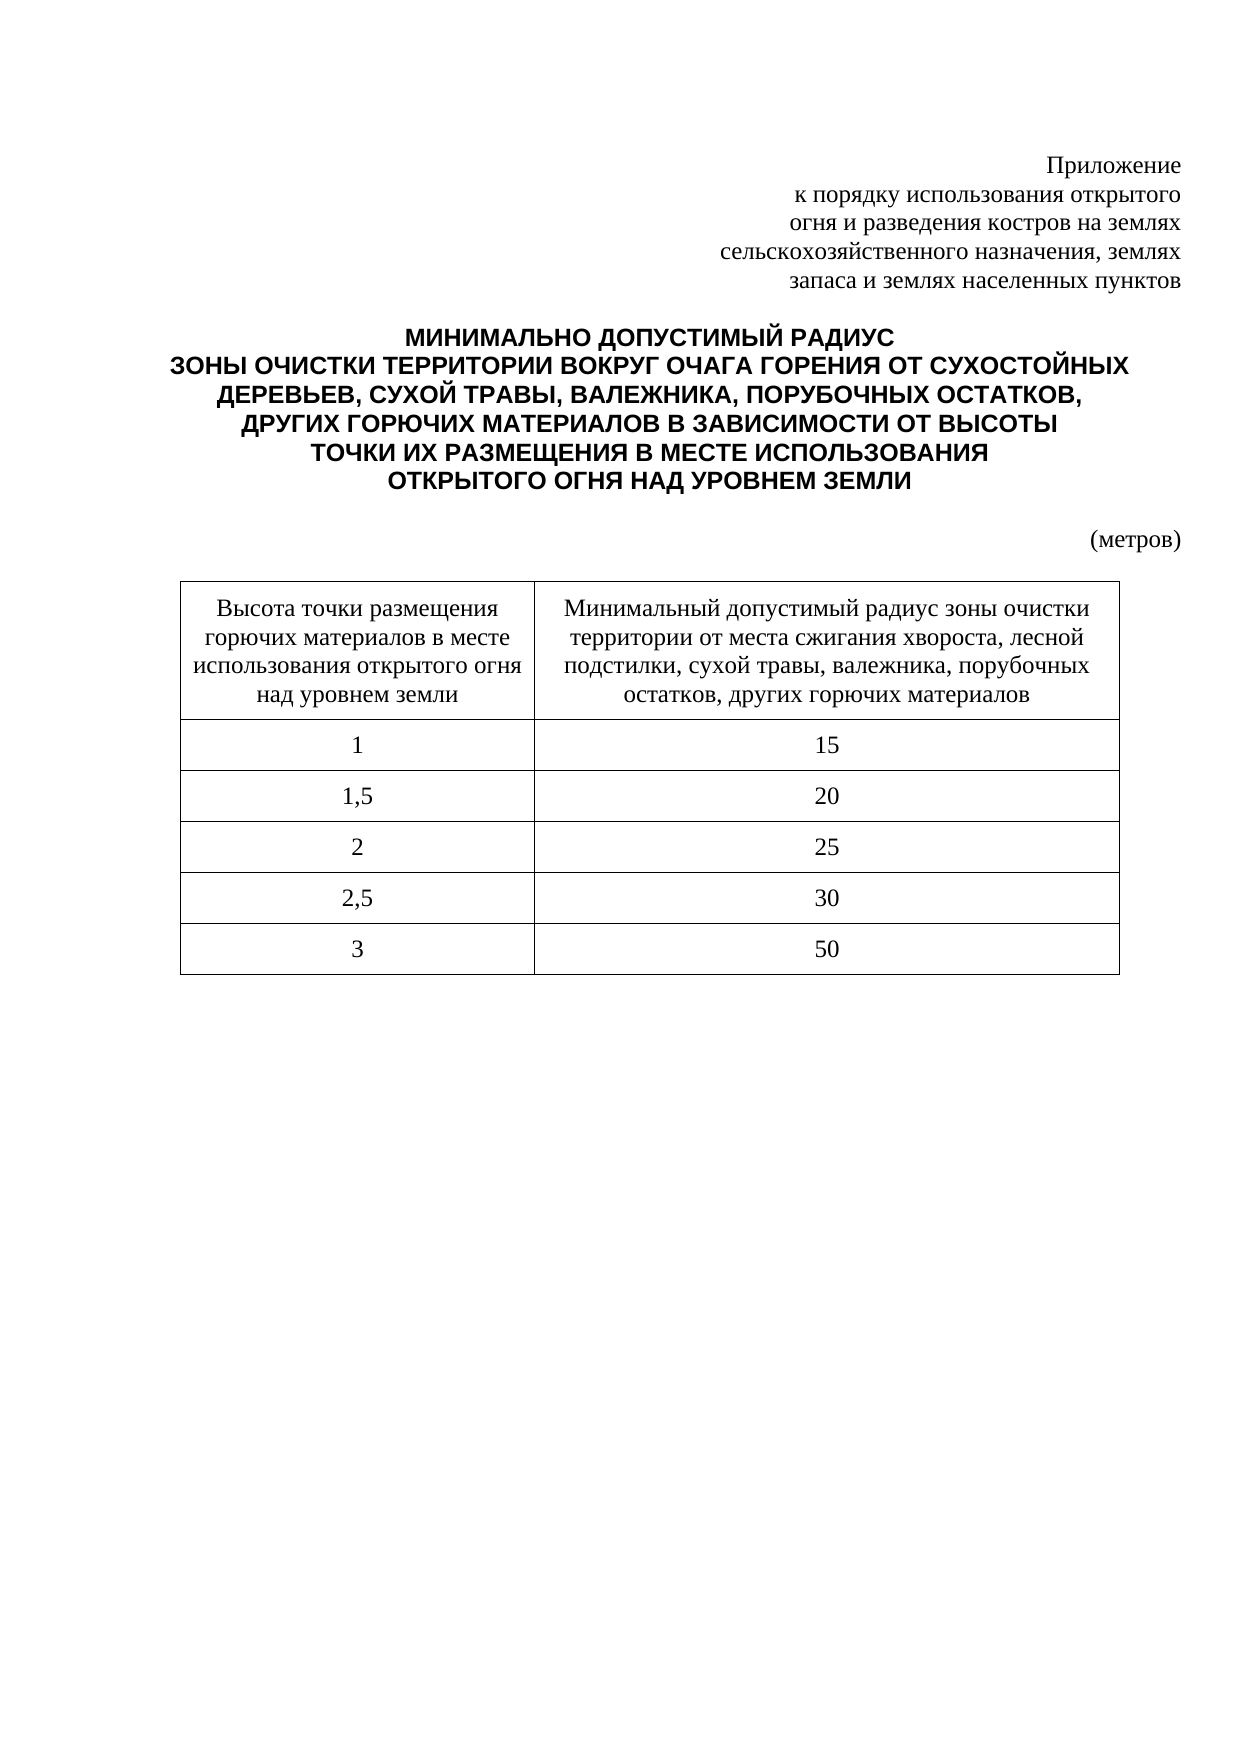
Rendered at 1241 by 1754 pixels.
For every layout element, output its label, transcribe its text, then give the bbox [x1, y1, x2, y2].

text (метров) [118, 524, 1181, 552]
table_header Высота точки размещения горючих материалов в месте использования открытого огня над уровнем земли [181, 582, 534, 718]
table_cell 2,5 [181, 873, 534, 923]
table_cell 1,5 [181, 771, 534, 821]
table_cell 2 [181, 822, 534, 872]
table_cell 15 [535, 720, 1119, 769]
table_cell 50 [535, 924, 1119, 974]
text к порядку использования открытого [118, 179, 1181, 207]
text Приложение [118, 150, 1181, 179]
title МИНИМАЛЬНО ДОПУСТИМЫЙ РАДИУС [118, 322, 1181, 351]
table_cell 30 [535, 873, 1119, 923]
title ОТКРЫТОГО ОГНЯ НАД УРОВНЕМ ЗЕМЛИ [118, 466, 1181, 495]
title ДЕРЕВЬЕВ, СУХОЙ ТРАВЫ, ВАЛЕЖНИКА, ПОРУБОЧНЫХ ОСТАТКОВ, [118, 380, 1181, 409]
title ЗОНЫ ОЧИСТКИ ТЕРРИТОРИИ ВОКРУГ ОЧАГА ГОРЕНИЯ ОТ СУХОСТОЙНЫХ [118, 351, 1181, 380]
table_cell 3 [181, 924, 534, 974]
table_cell 20 [535, 771, 1119, 821]
title ТОЧКИ ИХ РАЗМЕЩЕНИЯ В МЕСТЕ ИСПОЛЬЗОВАНИЯ [118, 437, 1181, 466]
text запаса и землях населенных пунктов [118, 265, 1181, 294]
table_cell 25 [535, 822, 1119, 872]
table_cell 1 [181, 720, 534, 769]
title ДРУГИХ ГОРЮЧИХ МАТЕРИАЛОВ В ЗАВИСИМОСТИ ОТ ВЫСОТЫ [118, 409, 1181, 437]
text огня и разведения костров на землях [118, 207, 1181, 236]
text сельскохозяйственного назначения, землях [118, 236, 1181, 265]
table_header Минимальный допустимый радиус зоны очистки территории от места сжигания хвороста, лесной подстилки, сухой травы, валежника, порубочных остатков, других горючих материалов [535, 582, 1119, 718]
